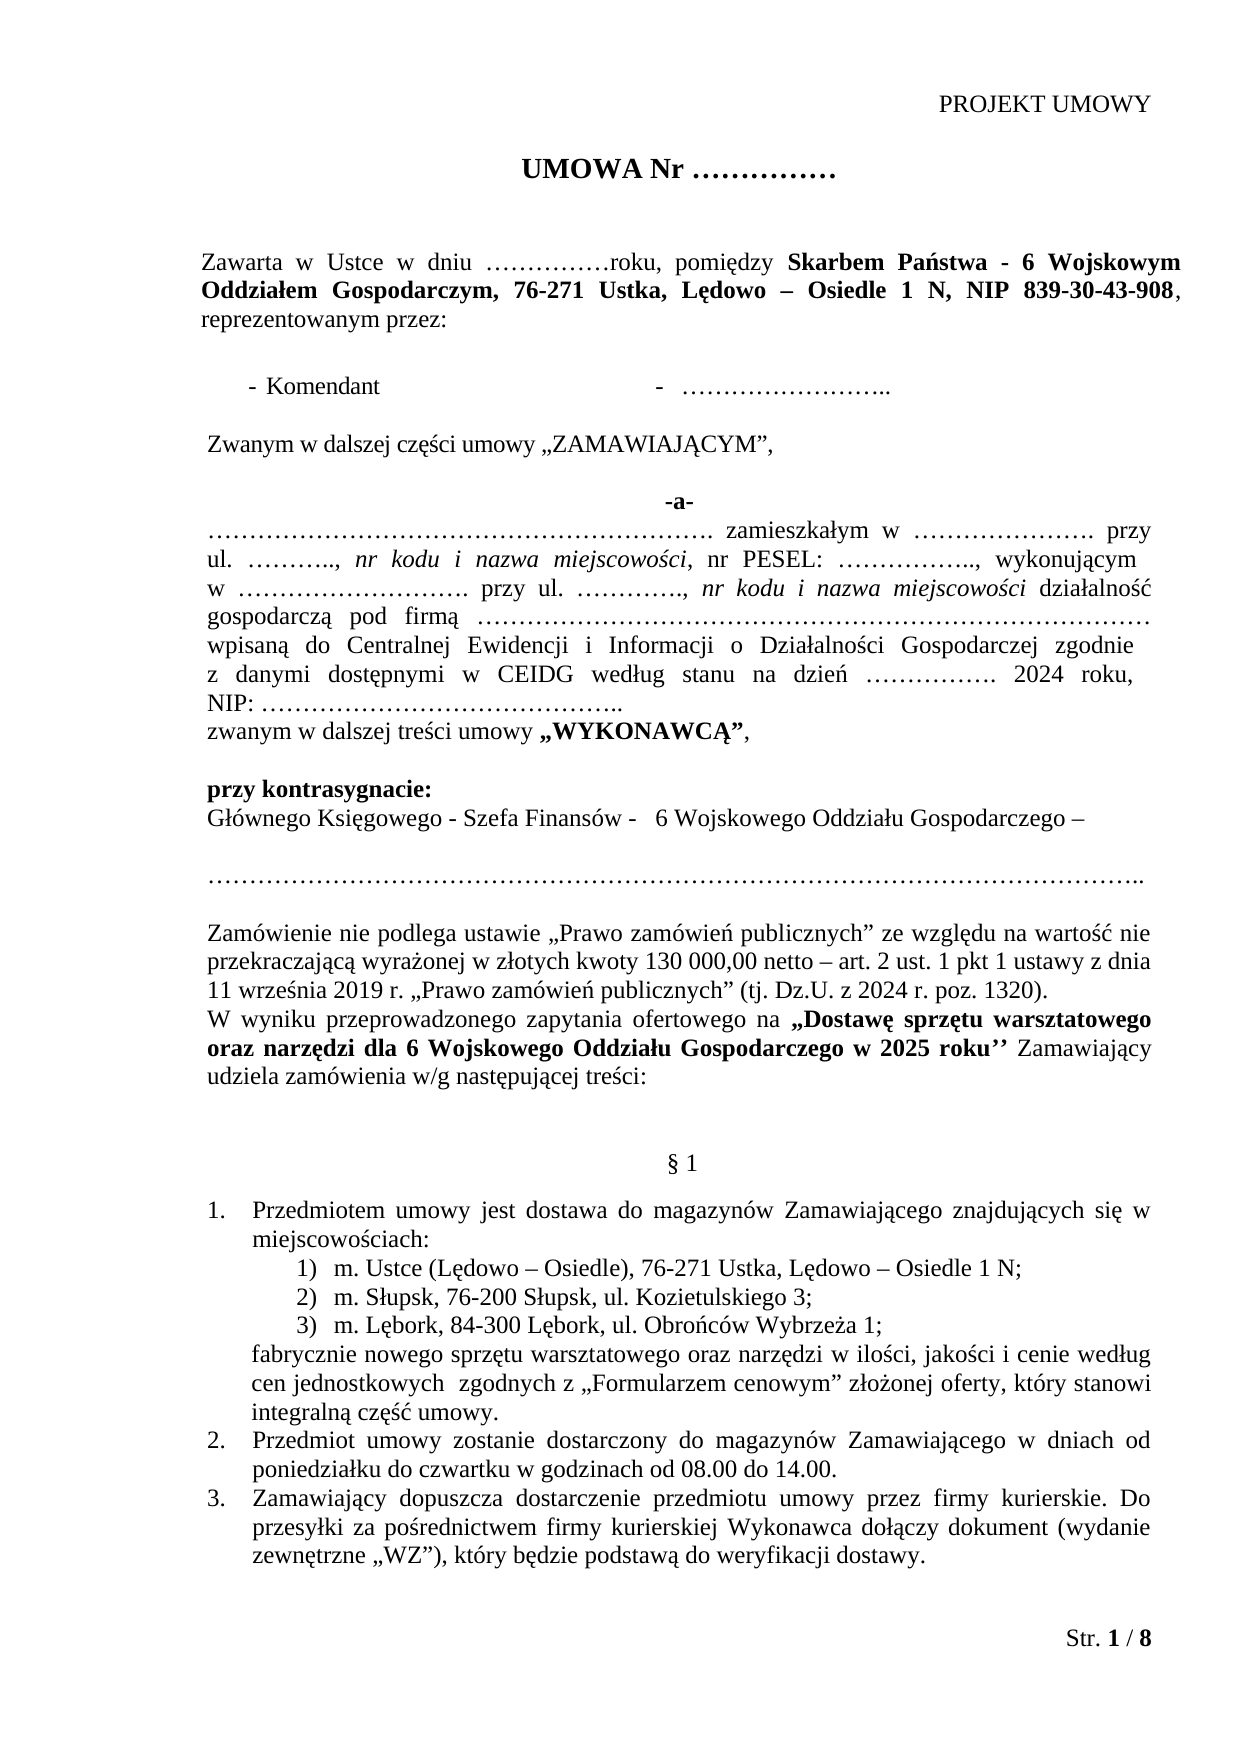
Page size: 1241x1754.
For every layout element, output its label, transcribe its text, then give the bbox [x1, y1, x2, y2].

list Komendant - …………………….. [248, 371, 1152, 400]
list Przedmiotem umowy jest dostawa do magazynów Zamawiającego znajdujących się w miejscowościach: [207, 1196, 1152, 1253]
title UMOWA Nr …………… [207, 151, 1152, 184]
text ……………………………………………………. zamieszkałym w …………………. przy ul. ……….., nr kodu i nazwa miejscowości, nr PESEL: …………….., wykonującym w ………………………. przy ul. …………., nr kodu i nazwa miejscowości działalność gospodarczą pod firmą ……………………………………………………………………… wpisaną do Centralnej Ewidencji i Informacji o Działalności Gospodarczej zgodnie z danymi dostępnymi w CEIDG według stanu na dzień ……………. 2024 roku, NIP: …………………………………….. [207, 515, 1152, 716]
text ………………………………………………………………………………………………….. [207, 860, 1152, 889]
list Zamawiający dopuszcza dostarczenie przedmiotu umowy przez firmy kurierskie. Do przesyłki za pośrednictwem firmy kurierskiej Wykonawca dołączy dokument (wydanie zewnętrzne „WZ”), który będzie podstawą do weryfikacji dostawy. [207, 1483, 1152, 1569]
list m. Słupsk, 76-200 Słupsk, ul. Kozietulskiego 3; [296, 1282, 1152, 1311]
list m. Lębork, 84-300 Lębork, ul. Obrońców Wybrzeża 1; [296, 1311, 1152, 1339]
text zwanym w dalszej treści umowy „WYKONAWCĄ”, [207, 716, 1152, 745]
text W wyniku przeprowadzonego zapytania ofertowego na „Dostawę sprzętu warsztatowego oraz narzędzi dla 6 Wojskowego Oddziału Gospodarczego w 2025 roku’’ Zamawiający udziela zamówienia w/g następującej treści: [207, 1004, 1152, 1090]
text Zwanym w dalszej części umowy „ZAMAWIAJĄCYM”, [207, 429, 1152, 458]
title PROJEKT UMOWY [207, 89, 1152, 117]
list m. Ustce (Lędowo – Osiedle), 76-271 Ustka, Lędowo – Osiedle 1 N; [296, 1253, 1152, 1282]
text Zawarta w Ustce w dniu ……………roku, pomiędzy Skarbem Państwa - 6 Wojskowym Oddziałem Gospodarczym, 76-271 Ustka, Lędowo – Osiedle 1 N, NIP 839-30-43-908, reprezentowanym przez: [201, 247, 1181, 333]
text przy kontrasygnacie: [207, 774, 1152, 803]
text Zamówienie nie podlega ustawie „Prawo zamówień publicznych” ze względu na wartość nie przekraczającą wyrażonej w złotych kwoty 130 000,00 netto – art. 2 ust. 1 pkt 1 ustawy z dnia 11 września 2019 r. „Prawo zamówień publicznych” (tj. Dz.U. z 2024 r. poz. 1320). [207, 918, 1152, 1004]
list Przedmiot umowy zostanie dostarczony do magazynów Zamawiającego w dniach od poniedziałku do czwartku w godzinach od 08.00 do 14.00. [207, 1426, 1152, 1483]
text -a- [207, 486, 1152, 515]
text § 1 [207, 1148, 1152, 1176]
text Głównego Księgowego - Szefa Finansów - 6 Wojskowego Oddziału Gospodarczego – [207, 803, 1152, 831]
text fabrycznie nowego sprzętu warsztatowego oraz narzędzi w ilości, jakości i cenie według cen jednostkowych zgodnych z „Formularzem cenowym” złożonej oferty, który stanowi integralną część umowy. [251, 1339, 1152, 1426]
